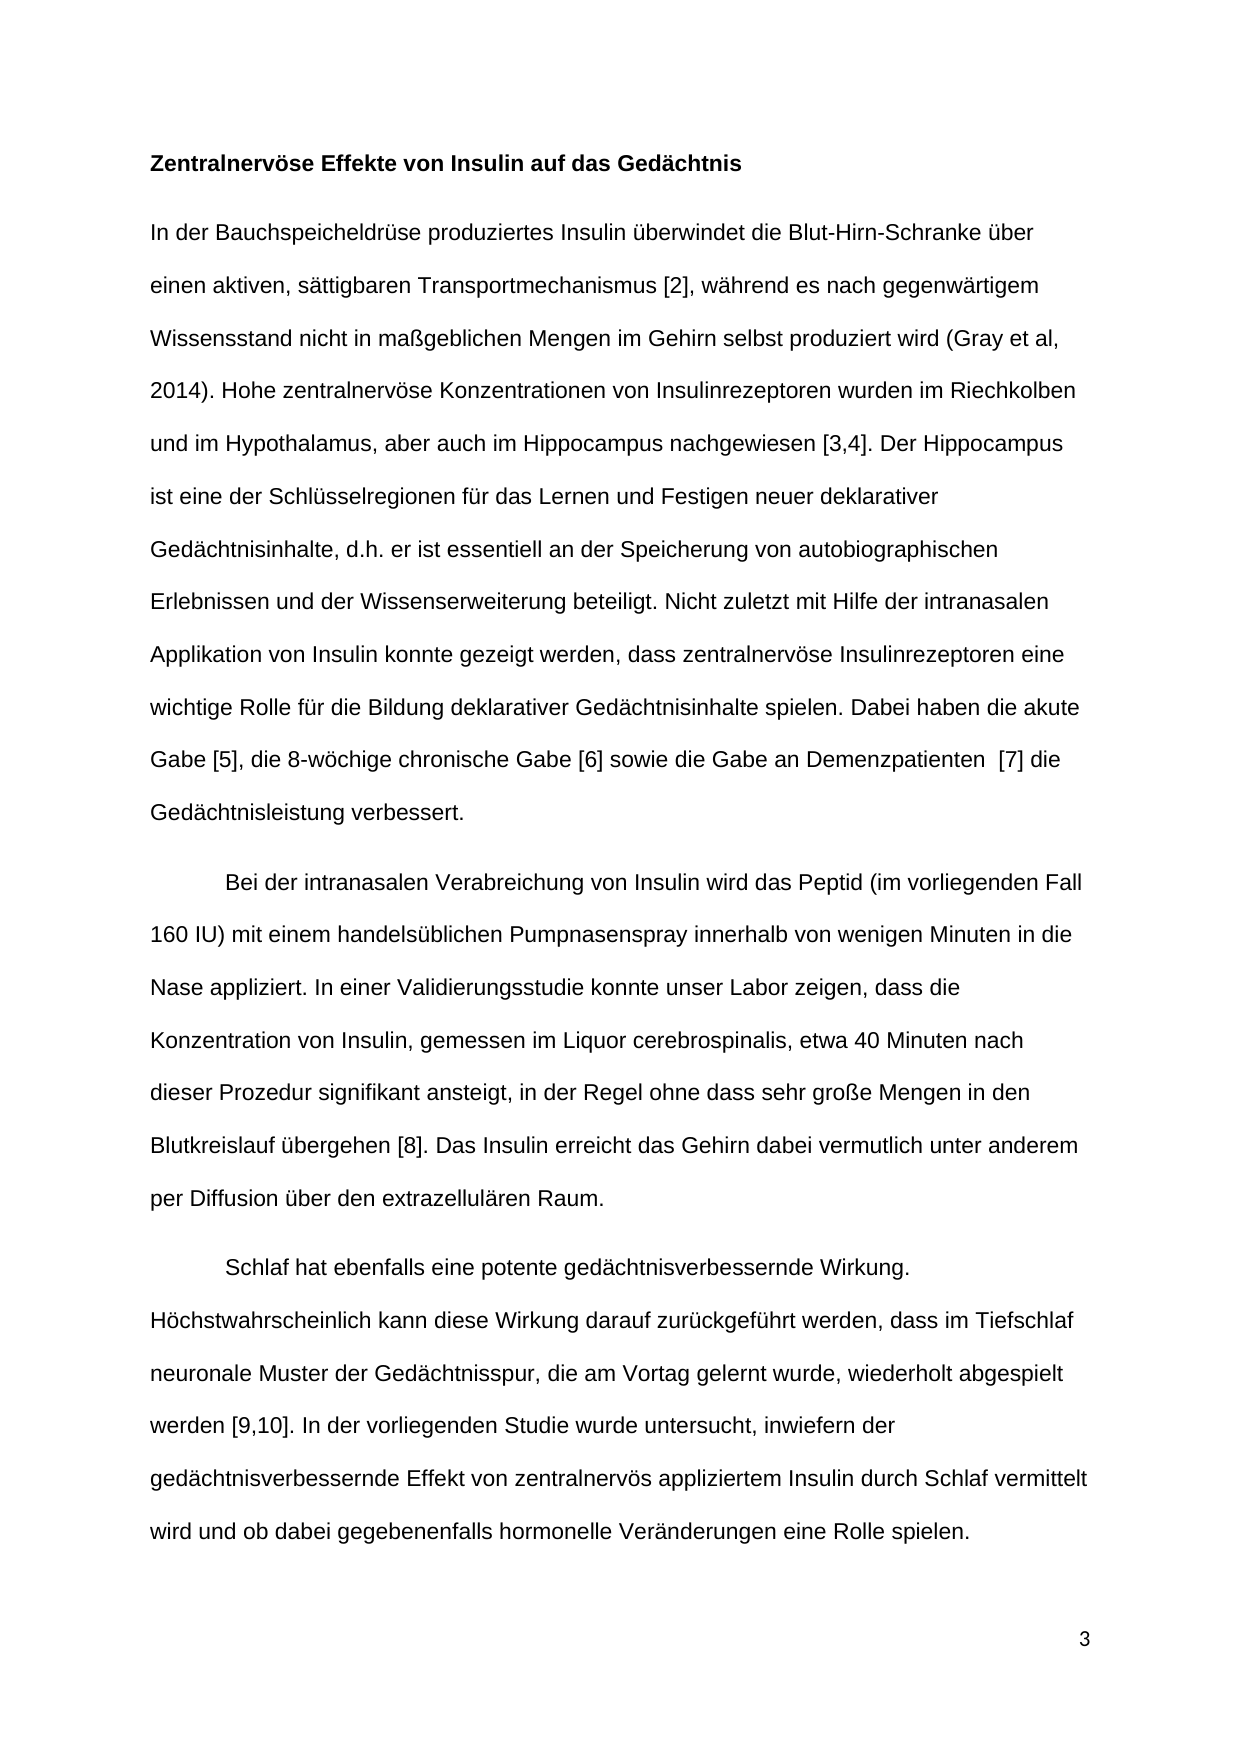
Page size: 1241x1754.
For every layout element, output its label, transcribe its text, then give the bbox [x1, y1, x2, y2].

text Bei der intranasalen Verabreichung von Insulin wird das Peptid (im vorliegenden Fall 160 IU) mit einem handelsüblichen Pumpnasenspray innerhalb von wenigen Minuten in die Nase appliziert. In einer Validierungsstudie konnte unser Labor zeigen, dass die Konzentration von Insulin, gemessen im Liquor cerebrospinalis, etwa 40 Minuten nach dieser Prozedur signifikant ansteigt, in der Regel ohne dass sehr große Mengen in den Blutkreislauf übergehen [8]. Das Insulin erreicht das Gehirn dabei vermutlich unter anderem per Diffusion über den extrazellulären Raum. [150, 868, 1090, 1211]
text Schlaf hat ebenfalls eine potente gedächtnisverbessernde Wirkung. Höchstwahrscheinlich kann diese Wirkung darauf zurückgeführt werden, dass im Tiefschlaf neuronale Muster der Gedächtnisspur, die am Vortag gelernt wurde, wiederholt abgespielt werden [9,10]. In der vorliegenden Studie wurde untersucht, inwiefern der gedächtnisverbessernde Effekt von zentralnervös appliziertem Insulin durch Schlaf vermittelt wird und ob dabei gegebenenfalls hormonelle Veränderungen eine Rolle spielen. [150, 1254, 1090, 1544]
text Zentralnervöse Effekte von Insulin auf das Gedächtnis [150, 150, 1090, 176]
text In der Bauchspeicheldrüse produziertes Insulin überwindet die Blut-Hirn-Schranke über einen aktiven, sättigbaren Transportmechanismus [2], während es nach gegenwärtigem Wissensstand nicht in maßgeblichen Mengen im Gehirn selbst produziert wird (Gray et al, 2014). Hohe zentralnervöse Konzentrationen von Insulinrezeptoren wurden im Riechkolben und im Hypothalamus, aber auch im Hippocampus nachgewiesen [3,4]. Der Hippocampus ist eine der Schlüsselregionen für das Lernen und Festigen neuer deklarativer Gedächtnisinhalte, d.h. er ist essentiell an der Speicherung von autobiographischen Erlebnissen und der Wissenserweiterung beteiligt. Nicht zuletzt mit Hilfe der intranasalen Applikation von Insulin konnte gezeigt werden, dass zentralnervöse Insulinrezeptoren eine wichtige Rolle für die Bildung deklarativer Gedächtnisinhalte spielen. Dabei haben die akute Gabe [5], die 8-wöchige chronische Gabe [6] sowie die Gabe an Demenzpatienten [7] die Gedächtnisleistung verbessert. [150, 219, 1090, 826]
